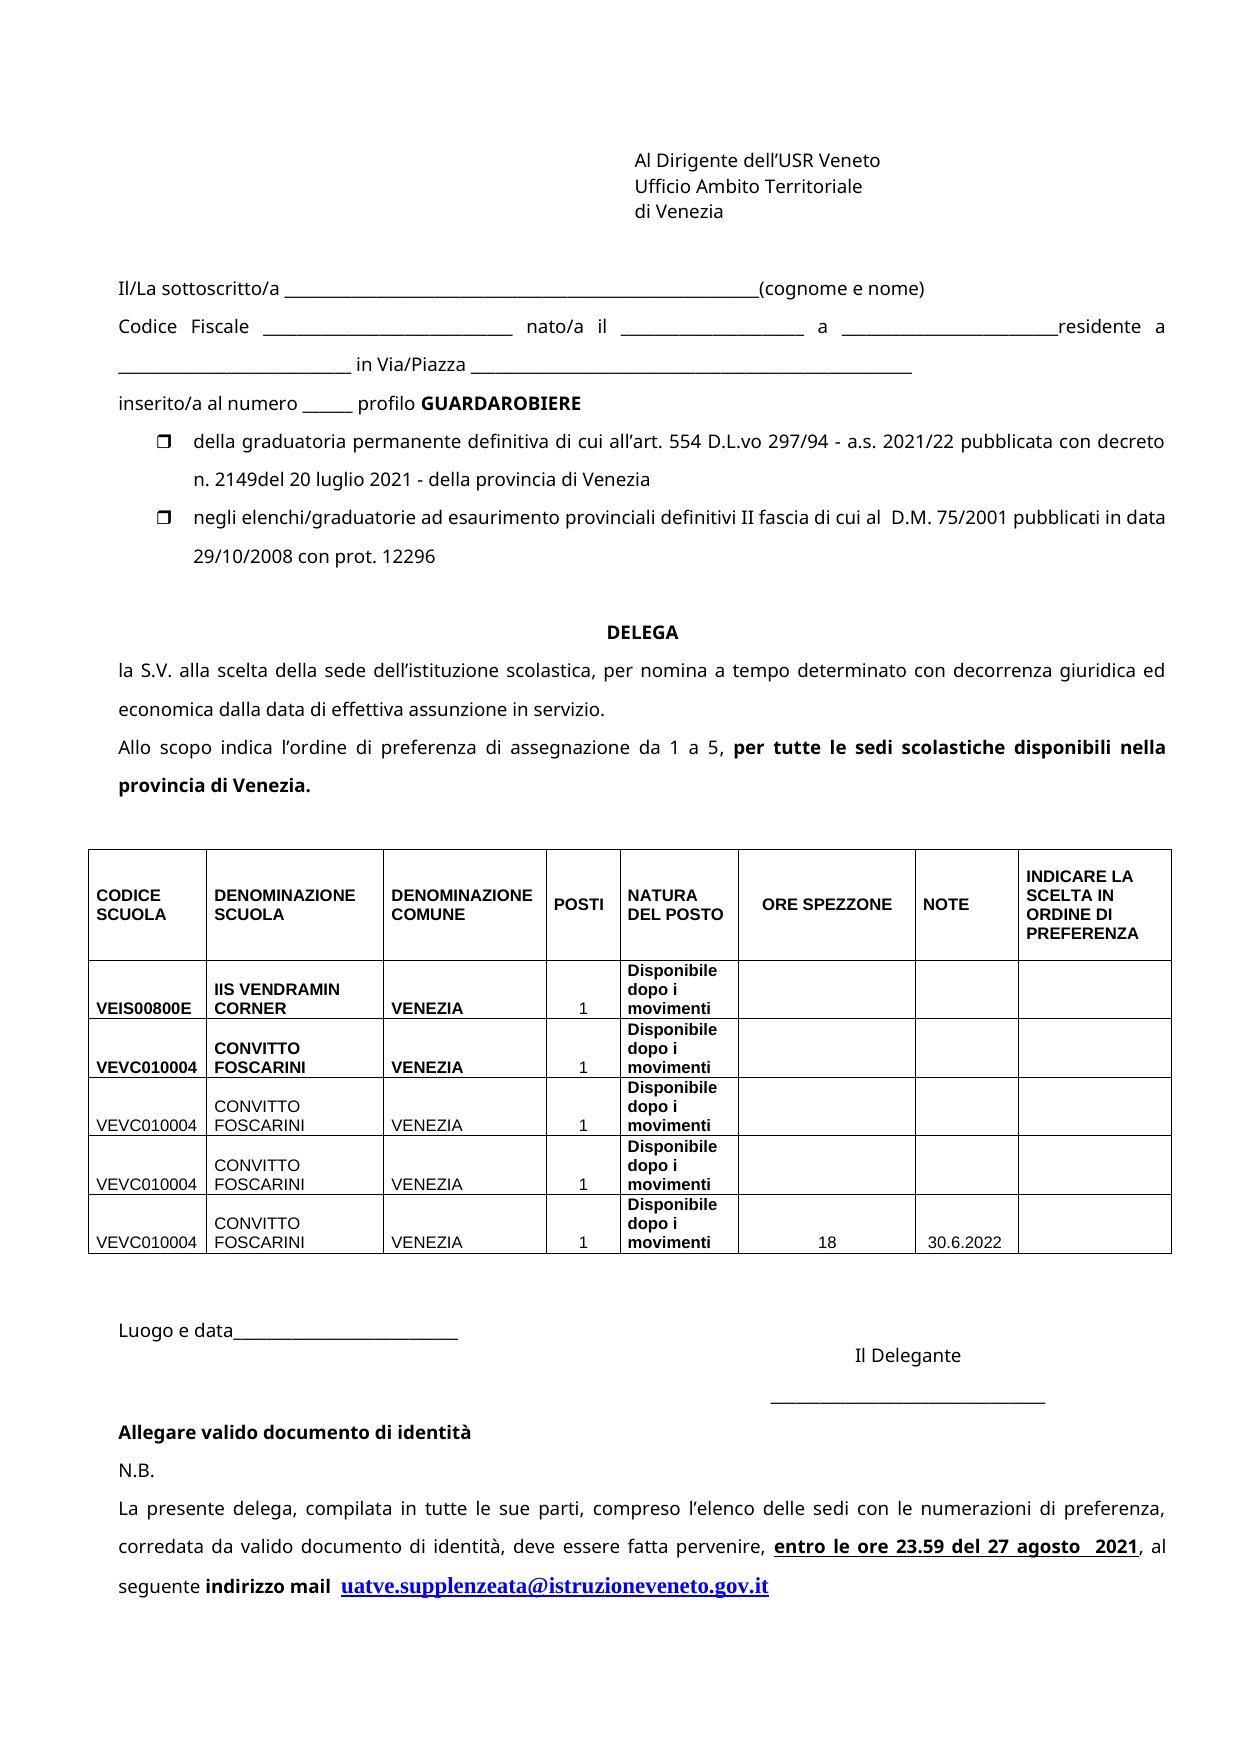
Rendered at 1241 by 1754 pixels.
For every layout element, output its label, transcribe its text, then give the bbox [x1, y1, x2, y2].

table_cell CONVITTO FOSCARINI [207, 1078, 383, 1135]
table_cell 1 [547, 1195, 620, 1252]
table_cell [916, 1136, 1018, 1194]
text Il/La sottoscritto/a _________________________________________________________(cognome e nome) [118, 275, 1166, 301]
text La presente delega, compilata in tutte le sue parti, compreso l’elenco delle sedi con le numerazioni di preferenza, corredata da valido documento di identità, deve essere fatta pervenire, entro le ore 23.59 del 27 agosto 2021, al seguente indirizzo mail uatve.supplenzeata@istruzioneveneto.gov.it [118, 1496, 1166, 1599]
table_cell 1 [547, 1019, 620, 1077]
text N.B. [118, 1457, 1166, 1483]
table_cell VEIS00800E [89, 961, 206, 1018]
text _________________________________ [118, 1381, 1166, 1406]
table_header NATURA DEL POSTO [621, 850, 738, 960]
table_cell [916, 1078, 1018, 1135]
table_cell Disponibile dopo i movimenti [621, 1195, 738, 1252]
table_cell [739, 961, 915, 1018]
list negli elenchi/graduatorie ad esaurimento provinciali definitivi II fascia di cui al D.M. 75/2001 pubblicati in data 29/10/2008 con prot. 12296 [156, 505, 1166, 568]
table_cell [739, 1019, 915, 1077]
table_cell 1 [547, 961, 620, 1018]
table_cell VEVC010004 [89, 1019, 206, 1077]
table_header POSTI [547, 850, 620, 960]
table_header ORE SPEZZONE [739, 850, 915, 960]
text Allo scopo indica l’ordine di preferenza di assegnazione da 1 a 5, per tutte le sedi scolastiche disponibili nella provincia di Venezia. [118, 734, 1166, 798]
table_cell IIS VENDRAMIN CORNER [207, 961, 383, 1018]
table_cell VEVC010004 [89, 1136, 206, 1194]
table_cell [1019, 1019, 1171, 1077]
table_cell VENEZIA [384, 1195, 546, 1252]
table_cell [739, 1136, 915, 1194]
table_cell 1 [547, 1136, 620, 1194]
table_cell CONVITTO FOSCARINI [207, 1136, 383, 1194]
text DELEGA [118, 619, 1166, 645]
table_cell VENEZIA [384, 1078, 546, 1135]
table_cell VENEZIA [384, 1136, 546, 1194]
table_cell [1019, 1195, 1171, 1252]
table_cell [916, 961, 1018, 1018]
table_cell VEVC010004 [89, 1195, 206, 1252]
table_header INDICARE LA SCELTA IN ORDINE DI PREFERENZA [1019, 850, 1171, 960]
table_cell 1 [547, 1078, 620, 1135]
text di Venezia [561, 199, 1166, 224]
table_cell VENEZIA [384, 961, 546, 1018]
list Luogo e data___________________________ [118, 1317, 1166, 1343]
text la S.V. alla scelta della sede dell’istituzione scolastica, per nomina a tempo determinato con decorrenza giuridica ed economica dalla data di effettiva assunzione in servizio. [118, 658, 1166, 721]
table_cell Disponibile dopo i movimenti [621, 961, 738, 1018]
table_cell Disponibile dopo i movimenti [621, 1019, 738, 1077]
table_cell 30.6.2022 [916, 1195, 1018, 1252]
text Ufficio Ambito Territoriale [118, 173, 1166, 199]
table_cell [1019, 961, 1171, 1018]
text Al Dirigente dell’USR Veneto [118, 148, 1166, 173]
table_header DENOMINAZIONE SCUOLA [207, 850, 383, 960]
list della graduatoria permanente definitiva di cui all’art. 554 D.L.vo 297/94 - a.s. 2021/22 pubblicata con decreto n. 2149del 20 luglio 2021 - della provincia di Venezia [156, 428, 1166, 492]
table_cell VENEZIA [384, 1019, 546, 1077]
table_cell CONVITTO FOSCARINI [207, 1195, 383, 1252]
text Allegare valido documento di identità [118, 1419, 1166, 1445]
table_header DENOMINAZIONE COMUNE [384, 850, 546, 960]
table_cell 18 [739, 1195, 915, 1252]
table_cell [1019, 1078, 1171, 1135]
text Il Delegante [118, 1343, 1166, 1368]
table_header CODICE SCUOLA [89, 850, 206, 960]
table_cell VEVC010004 [89, 1078, 206, 1135]
table_cell CONVITTO FOSCARINI [207, 1019, 383, 1077]
text inserito/a al numero ______ profilo GUARDAROBIERE [118, 390, 1166, 416]
text Codice Fiscale ______________________________ nato/a il ______________________ a __________________________residente a ____________________________ in Via/Piazza _____________________________________________________ [118, 313, 1166, 377]
table_cell [1019, 1136, 1171, 1194]
table_cell Disponibile dopo i movimenti [621, 1078, 738, 1135]
table_cell [739, 1078, 915, 1135]
table_cell Disponibile dopo i movimenti [621, 1136, 738, 1194]
table_header NOTE [916, 850, 1018, 960]
table_cell [916, 1019, 1018, 1077]
